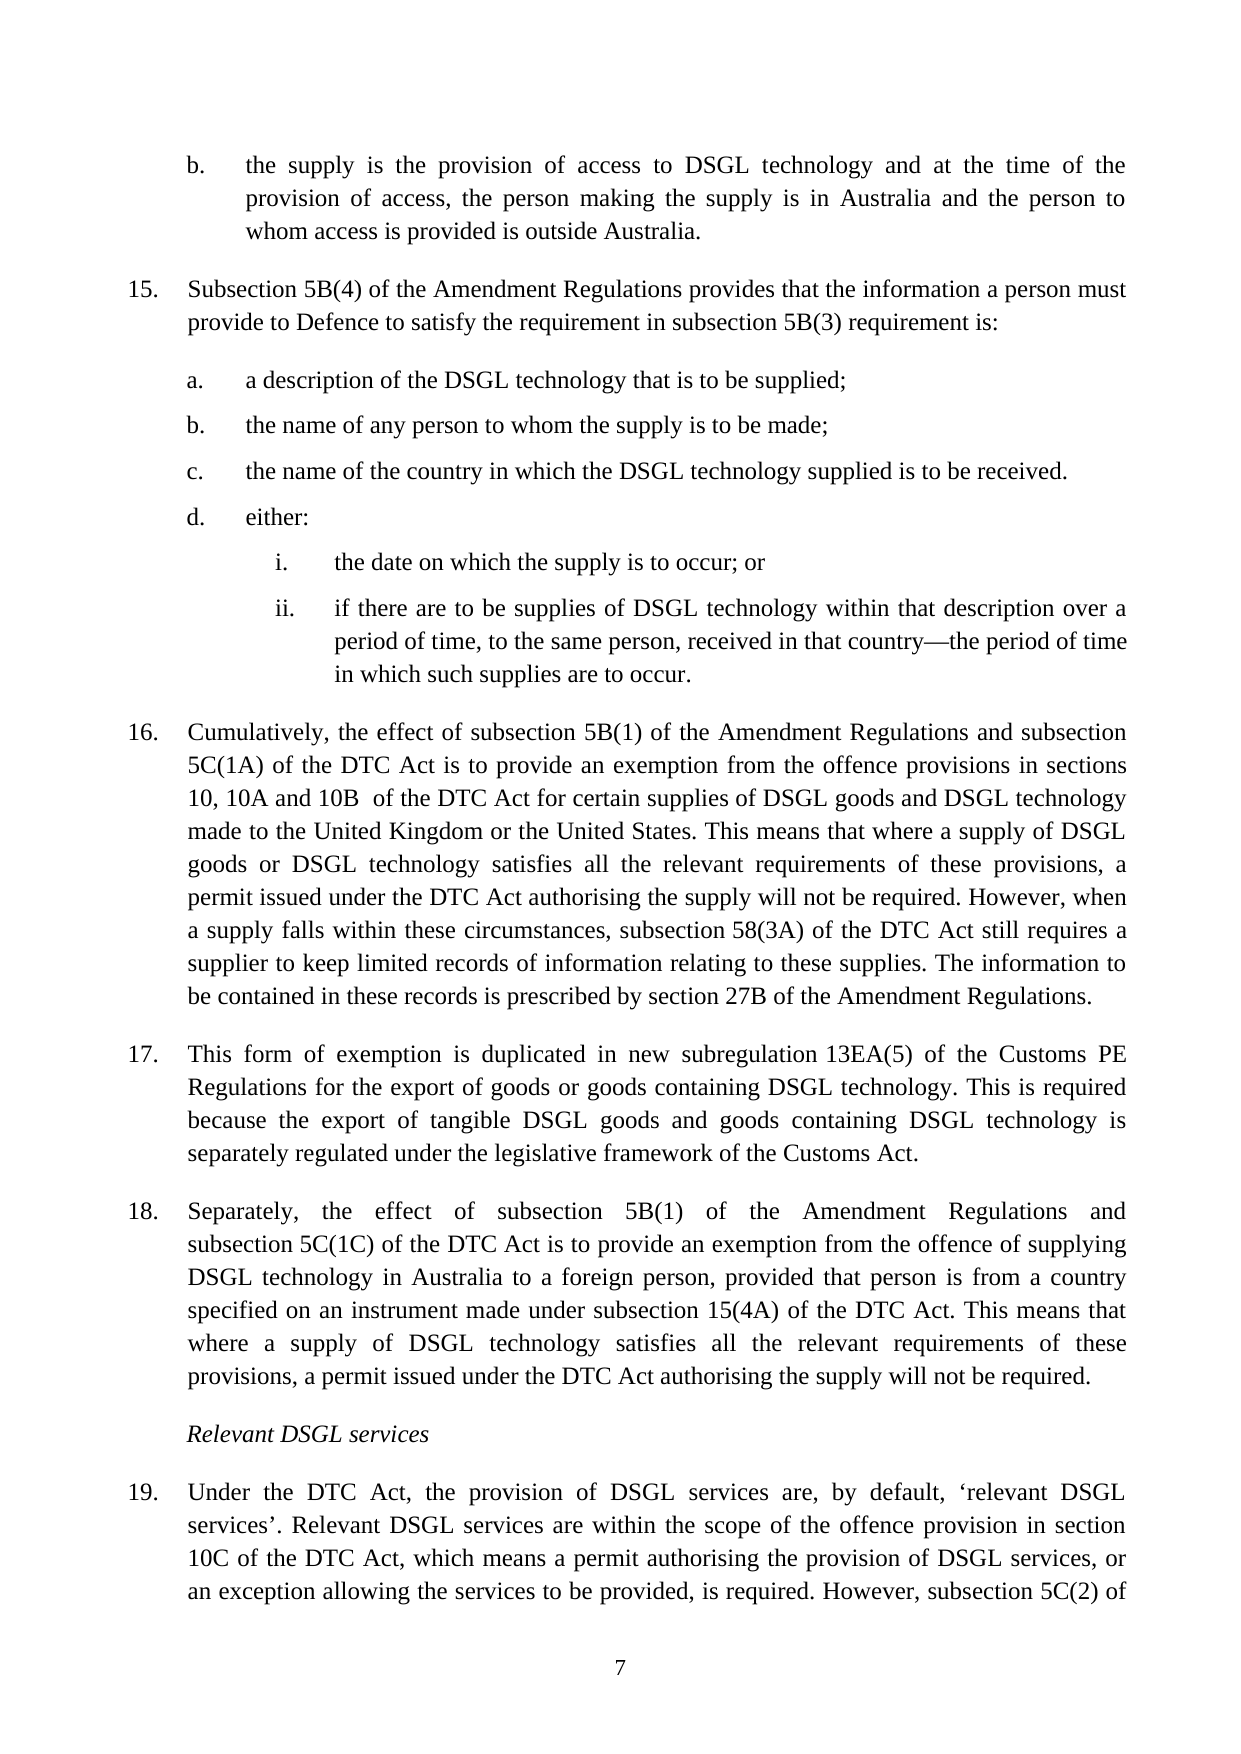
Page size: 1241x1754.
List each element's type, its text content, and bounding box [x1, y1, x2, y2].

text Separately, the effect of subsection 5B(1) of the Amendment Regulations and subsection 5C(1C) of the DTC Act is to provide an exemption from the offence of supplying DSGL technology in Australia to a foreign person, provided that person is from a country specified on an instrument made under subsection 15(4A) of the DTC Act. This means that where a supply of DSGL technology satisfies all the relevant requirements of these provisions, a permit issued under the DTC Act authorising the supply will not be required. [127, 1196, 1128, 1390]
list d. either: [186, 502, 1128, 530]
list a. a description of the DSGL technology that is to be supplied; [186, 365, 1128, 394]
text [127, 1477, 1128, 1605]
list i. the date on which the supply is to occur; or [275, 547, 1128, 576]
list c. the name of the country in which the DSGL technology supplied is to be received. [186, 456, 1128, 485]
list b. the name of any person to whom the supply is to be made; [186, 411, 1128, 439]
text Subsection 5B(4) of the Amendment Regulations provides that the information a person must provide to Defence to satisfy the requirement in subsection 5B(3) requirement is: [127, 274, 1128, 336]
text Cumulatively, the effect of subsection 5B(1) of the Amendment Regulations and subsection 5C(1A) of the DTC Act is to provide an exemption from the offence provisions in sections 10, 10A and 10B of the DTC Act for certain supplies of DSGL goods and DSGL technology made to the United Kingdom or the United States. This means that where a supply of DSGL goods or DSGL technology satisfies all the relevant requirements of these provisions, a permit issued under the DTC Act authorising the supply will not be required. However, when a supply falls within these circumstances, subsection 58(3A) of the DTC Act still requires a supplier to keep limited records of information relating to these supplies. The information to be contained in these records is prescribed by section 27B of the Amendment Regulations. [127, 717, 1128, 1010]
text This form of exemption is duplicated in new subregulation 13EA(5) of the Customs PE Regulations for the export of goods or goods containing DSGL technology. This is required because the export of tangible DSGL goods and goods containing DSGL technology is separately regulated under the legislative framework of the Customs Act. [127, 1039, 1128, 1167]
list b. the supply is the provision of access to DSGL technology and at the time of the provision of access, the person making the supply is in Australia and the person to whom access is provided is outside Australia. [186, 150, 1128, 245]
subtitle Relevant DSGL services [186, 1419, 1128, 1448]
list ii. if there are to be supplies of DSGL technology within that description over a period of time, to the same person, received in that country—the period of time in which such supplies are to occur. [275, 593, 1128, 687]
